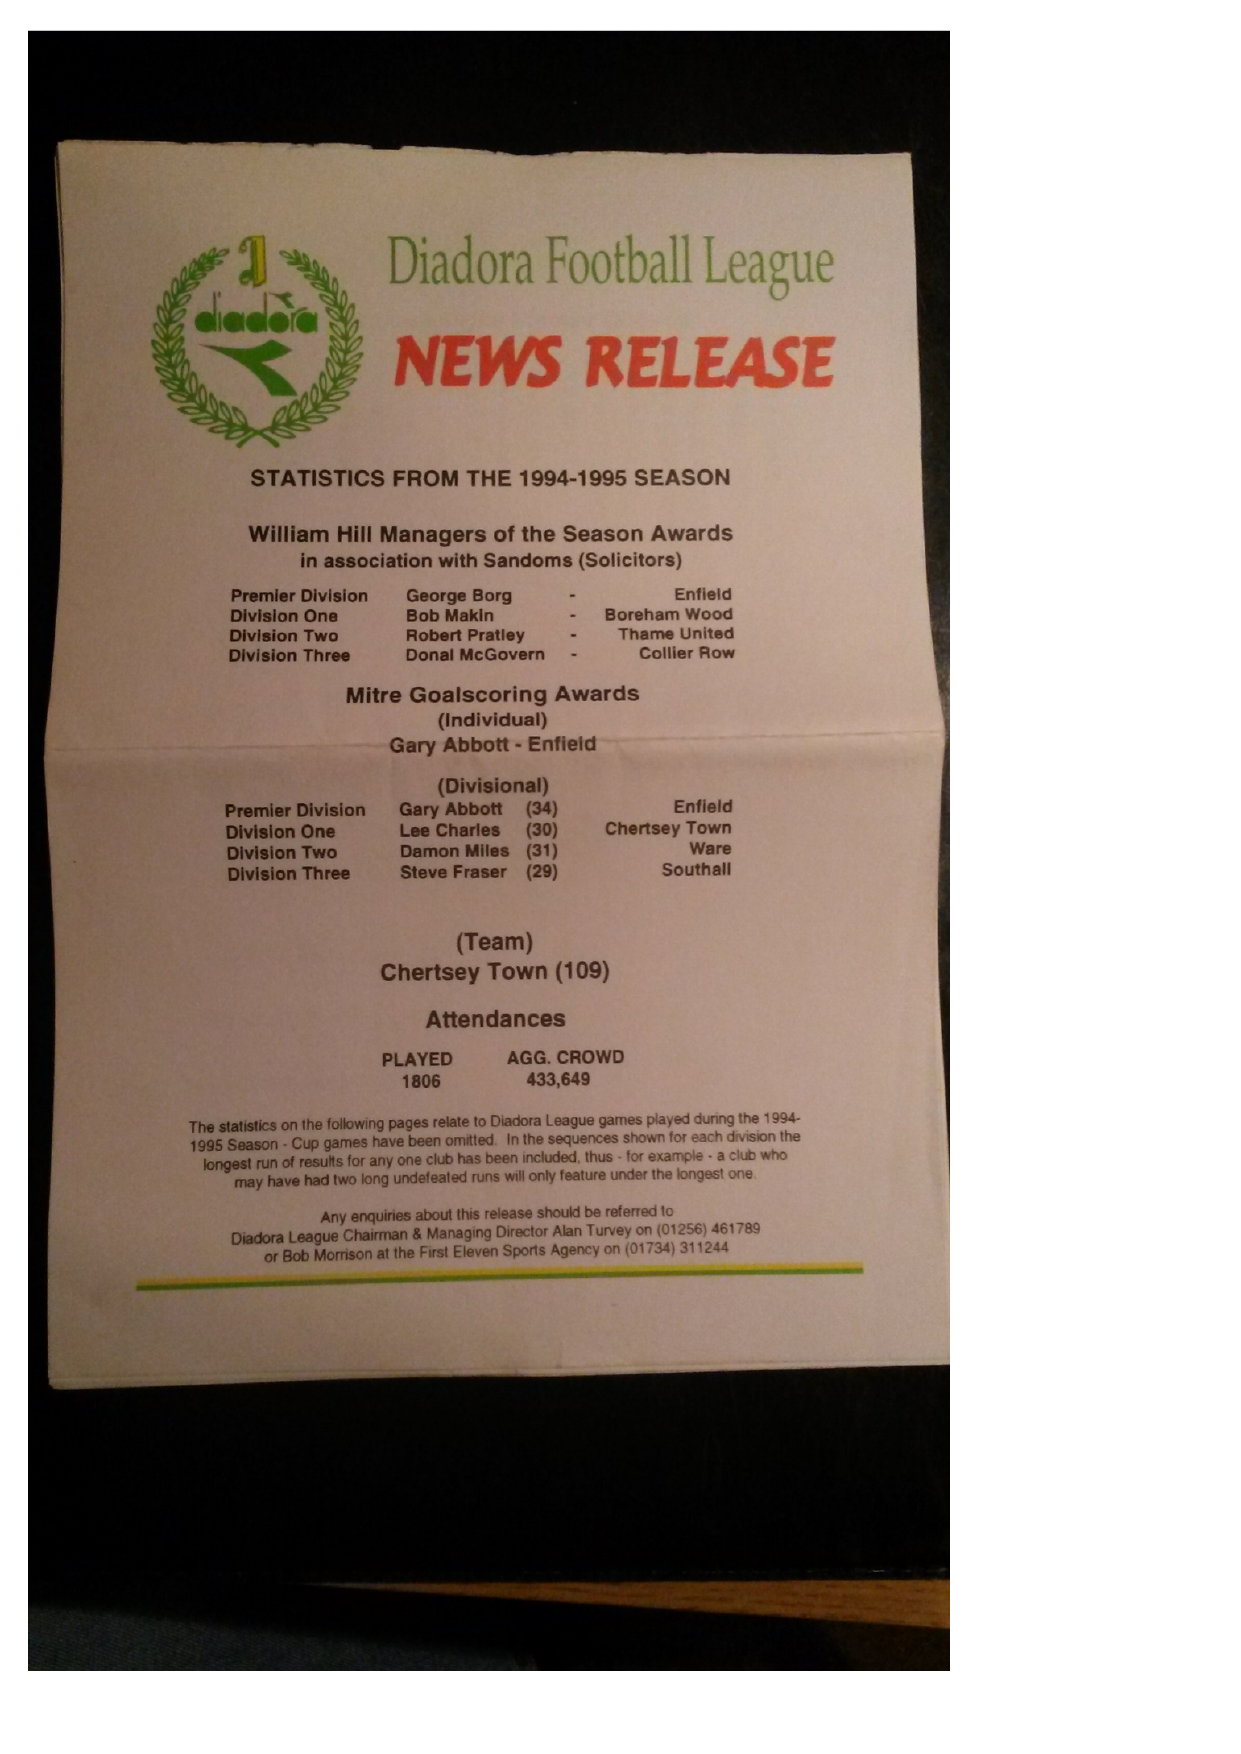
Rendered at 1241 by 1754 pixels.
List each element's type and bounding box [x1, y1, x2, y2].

picture [29, 33, 950, 1671]
